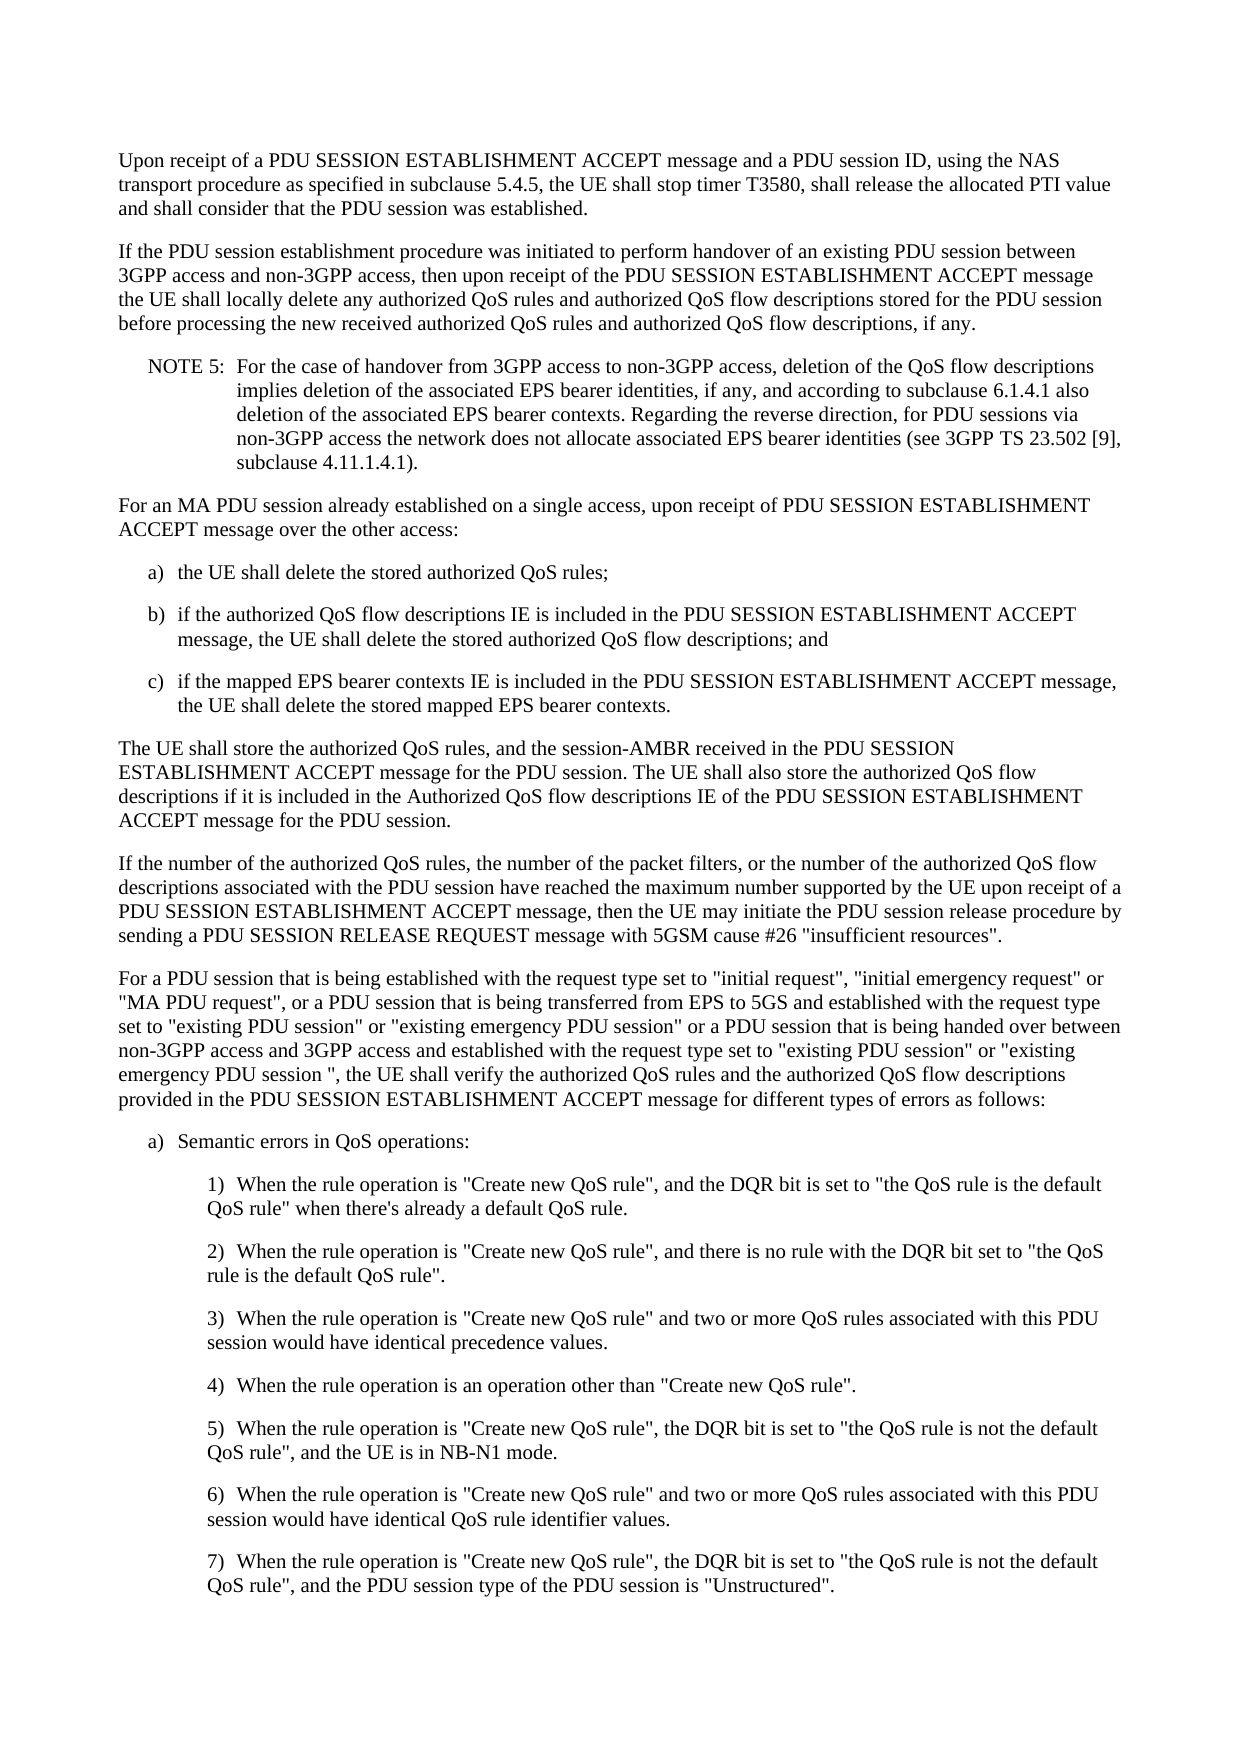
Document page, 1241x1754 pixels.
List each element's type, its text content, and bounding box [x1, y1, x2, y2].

text a) Semantic errors in QoS operations: [148, 1129, 1122, 1153]
text 3) When the rule operation is "Create new QoS rule" and two or more QoS rules associated with this PDU session would have identical precedence values. [207, 1306, 1122, 1354]
text c) if the mapped EPS bearer contexts IE is included in the PDU SESSION ESTABLISHMENT ACCEPT message, the UE shall delete the stored mapped EPS bearer contexts. [148, 669, 1122, 717]
text a) the UE shall delete the stored authorized QoS rules; [148, 559, 1122, 584]
text For a PDU session that is being established with the request type set to "initial request", "initial emergency request" or "MA PDU request", or a PDU session that is being transferred from EPS to 5GS and established with the request type set to "existing PDU session" or "existing emergency PDU session" or a PDU session that is being handed over between non-3GPP access and 3GPP access and established with the request type set to "existing PDU session" or "existing emergency PDU session ", the UE shall verify the authorized QoS rules and the authorized QoS flow descriptions provided in the PDU SESSION ESTABLISHMENT ACCEPT message for different types of errors as follows: [118, 966, 1122, 1111]
text 2) When the rule operation is "Create new QoS rule", and there is no rule with the DQR bit set to "the QoS rule is the default QoS rule". [207, 1239, 1122, 1287]
text 4) When the rule operation is an operation other than "Create new QoS rule". [207, 1373, 1122, 1397]
text If the PDU session establishment procedure was initiated to perform handover of an existing PDU session between 3GPP access and non-3GPP access, then upon receipt of the PDU SESSION ESTABLISHMENT ACCEPT message the UE shall locally delete any authorized QoS rules and authorized QoS flow descriptions stored for the PDU session before processing the new received authorized QoS rules and authorized QoS flow descriptions, if any. [118, 239, 1122, 335]
text 1) When the rule operation is "Create new QoS rule", and the DQR bit is set to "the QoS rule is the default QoS rule" when there's already a default QoS rule. [207, 1172, 1122, 1220]
text 6) When the rule operation is "Create new QoS rule" and two or more QoS rules associated with this PDU session would have identical QoS rule identifier values. [207, 1482, 1122, 1531]
text Upon receipt of a PDU SESSION ESTABLISHMENT ACCEPT message and a PDU session ID, using the NAS transport procedure as specified in subclause 5.4.5, the UE shall stop timer T3580, shall release the allocated PTI value and shall consider that the PDU session was established. [118, 148, 1122, 220]
text For an MA PDU session already established on a single access, upon receipt of PDU SESSION ESTABLISHMENT ACCEPT message over the other access: [118, 493, 1122, 541]
text 7) When the rule operation is "Create new QoS rule", the DQR bit is set to "the QoS rule is not the default QoS rule", and the PDU session type of the PDU session is "Unstructured". [207, 1549, 1122, 1597]
text The UE shall store the authorized QoS rules, and the session-AMBR received in the PDU SESSION ESTABLISHMENT ACCEPT message for the PDU session. The UE shall also store the authorized QoS flow descriptions if it is included in the Authorized QoS flow descriptions IE of the PDU SESSION ESTABLISHMENT ACCEPT message for the PDU session. [118, 736, 1122, 832]
text NOTE 5: For the case of handover from 3GPP access to non-3GPP access, deletion of the QoS flow descriptions implies deletion of the associated EPS bearer identities, if any, and according to subclause 6.1.4.1 also deletion of the associated EPS bearer contexts. Regarding the reverse direction, for PDU sessions via non-3GPP access the network does not allocate associated EPS bearer identities (see 3GPP TS 23.502 [9], subclause 4.11.1.4.1). [148, 354, 1122, 474]
text If the number of the authorized QoS rules, the number of the packet filters, or the number of the authorized QoS flow descriptions associated with the PDU session have reached the maximum number supported by the UE upon receipt of a PDU SESSION ESTABLISHMENT ACCEPT message, then the UE may initiate the PDU session release procedure by sending a PDU SESSION RELEASE REQUEST message with 5GSM cause #26 "insufficient resources". [118, 851, 1122, 947]
text 5) When the rule operation is "Create new QoS rule", the DQR bit is set to "the QoS rule is not the default QoS rule", and the UE is in NB-N1 mode. [207, 1416, 1122, 1464]
text b) if the authorized QoS flow descriptions IE is included in the PDU SESSION ESTABLISHMENT ACCEPT message, the UE shall delete the stored authorized QoS flow descriptions; and [148, 602, 1122, 651]
